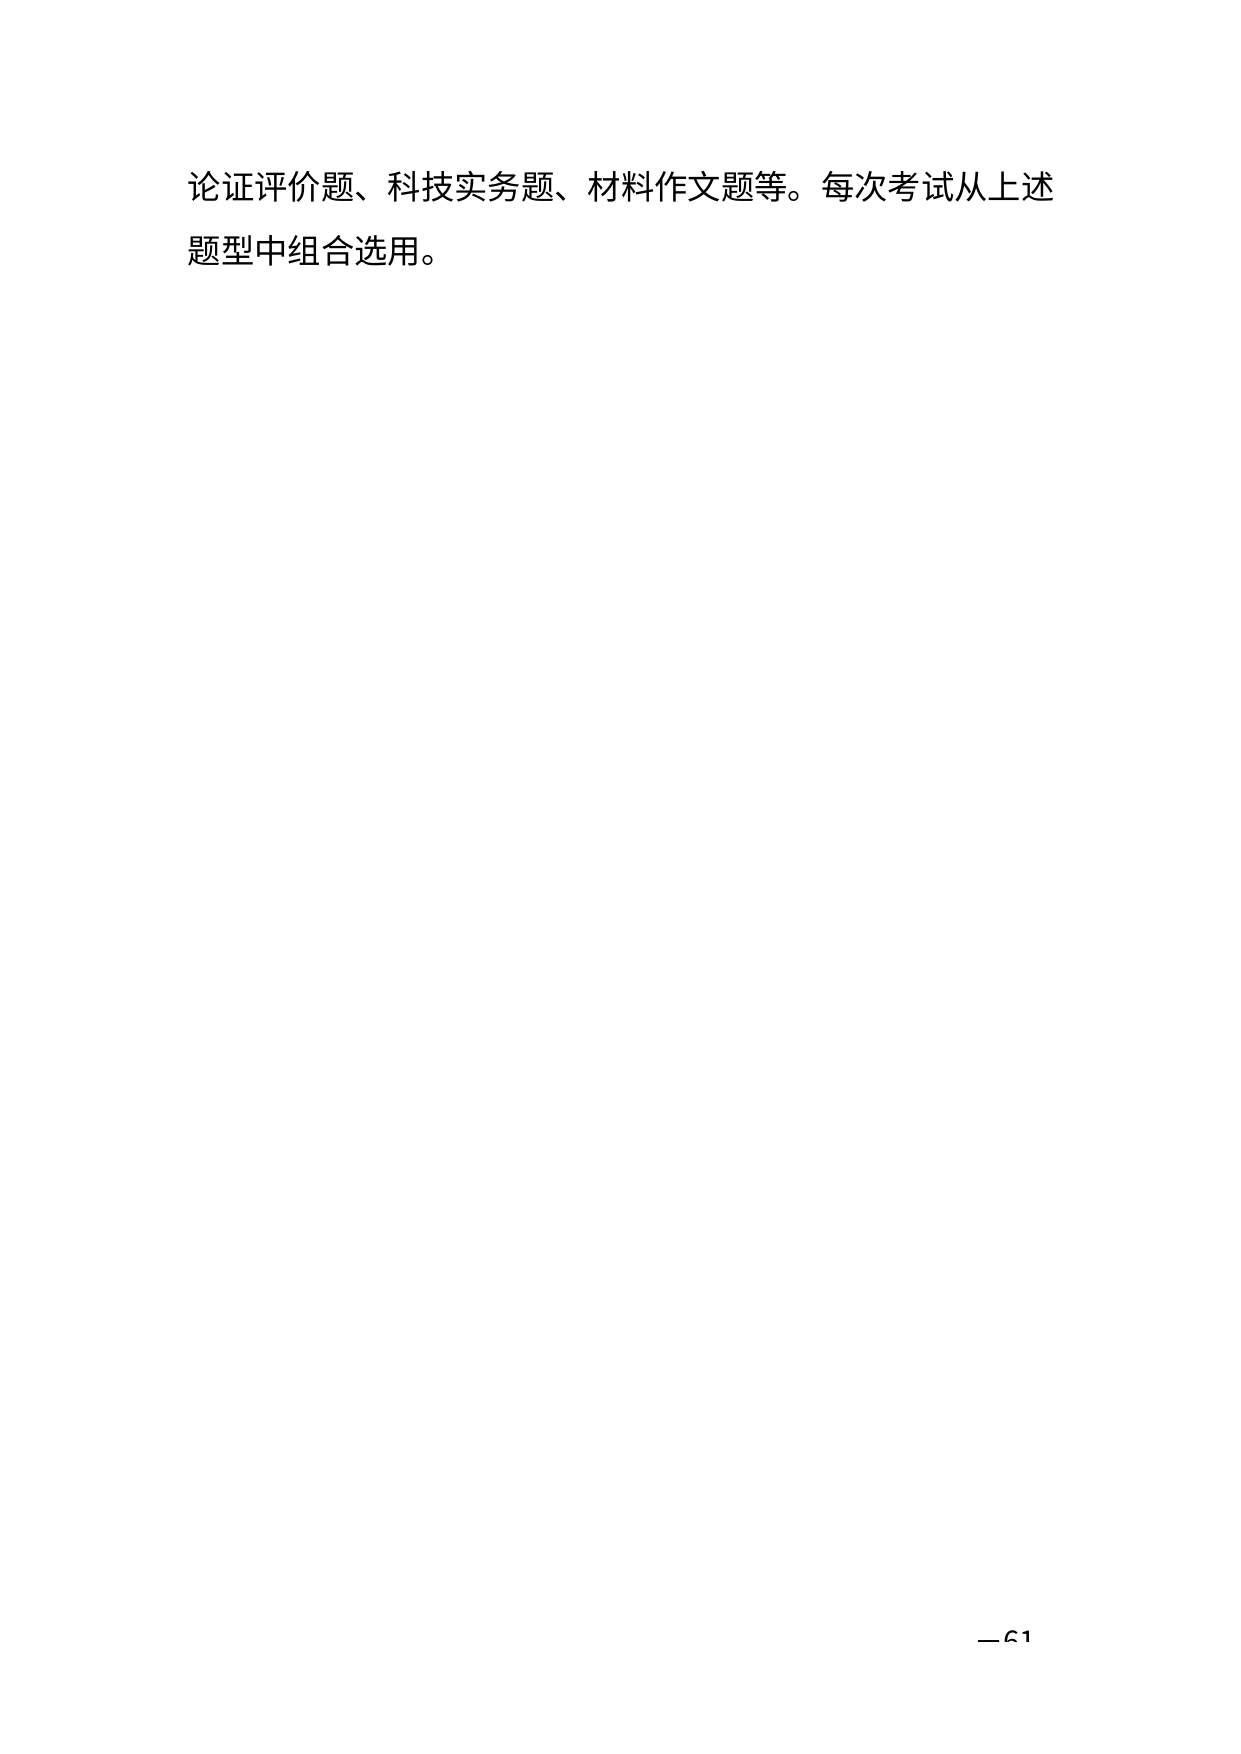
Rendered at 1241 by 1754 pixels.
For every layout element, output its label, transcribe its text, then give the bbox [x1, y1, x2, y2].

text 论证评价题、科技实务题、材料作文题等。每次考试从上述题型中组合选用。 [187, 161, 1057, 273]
